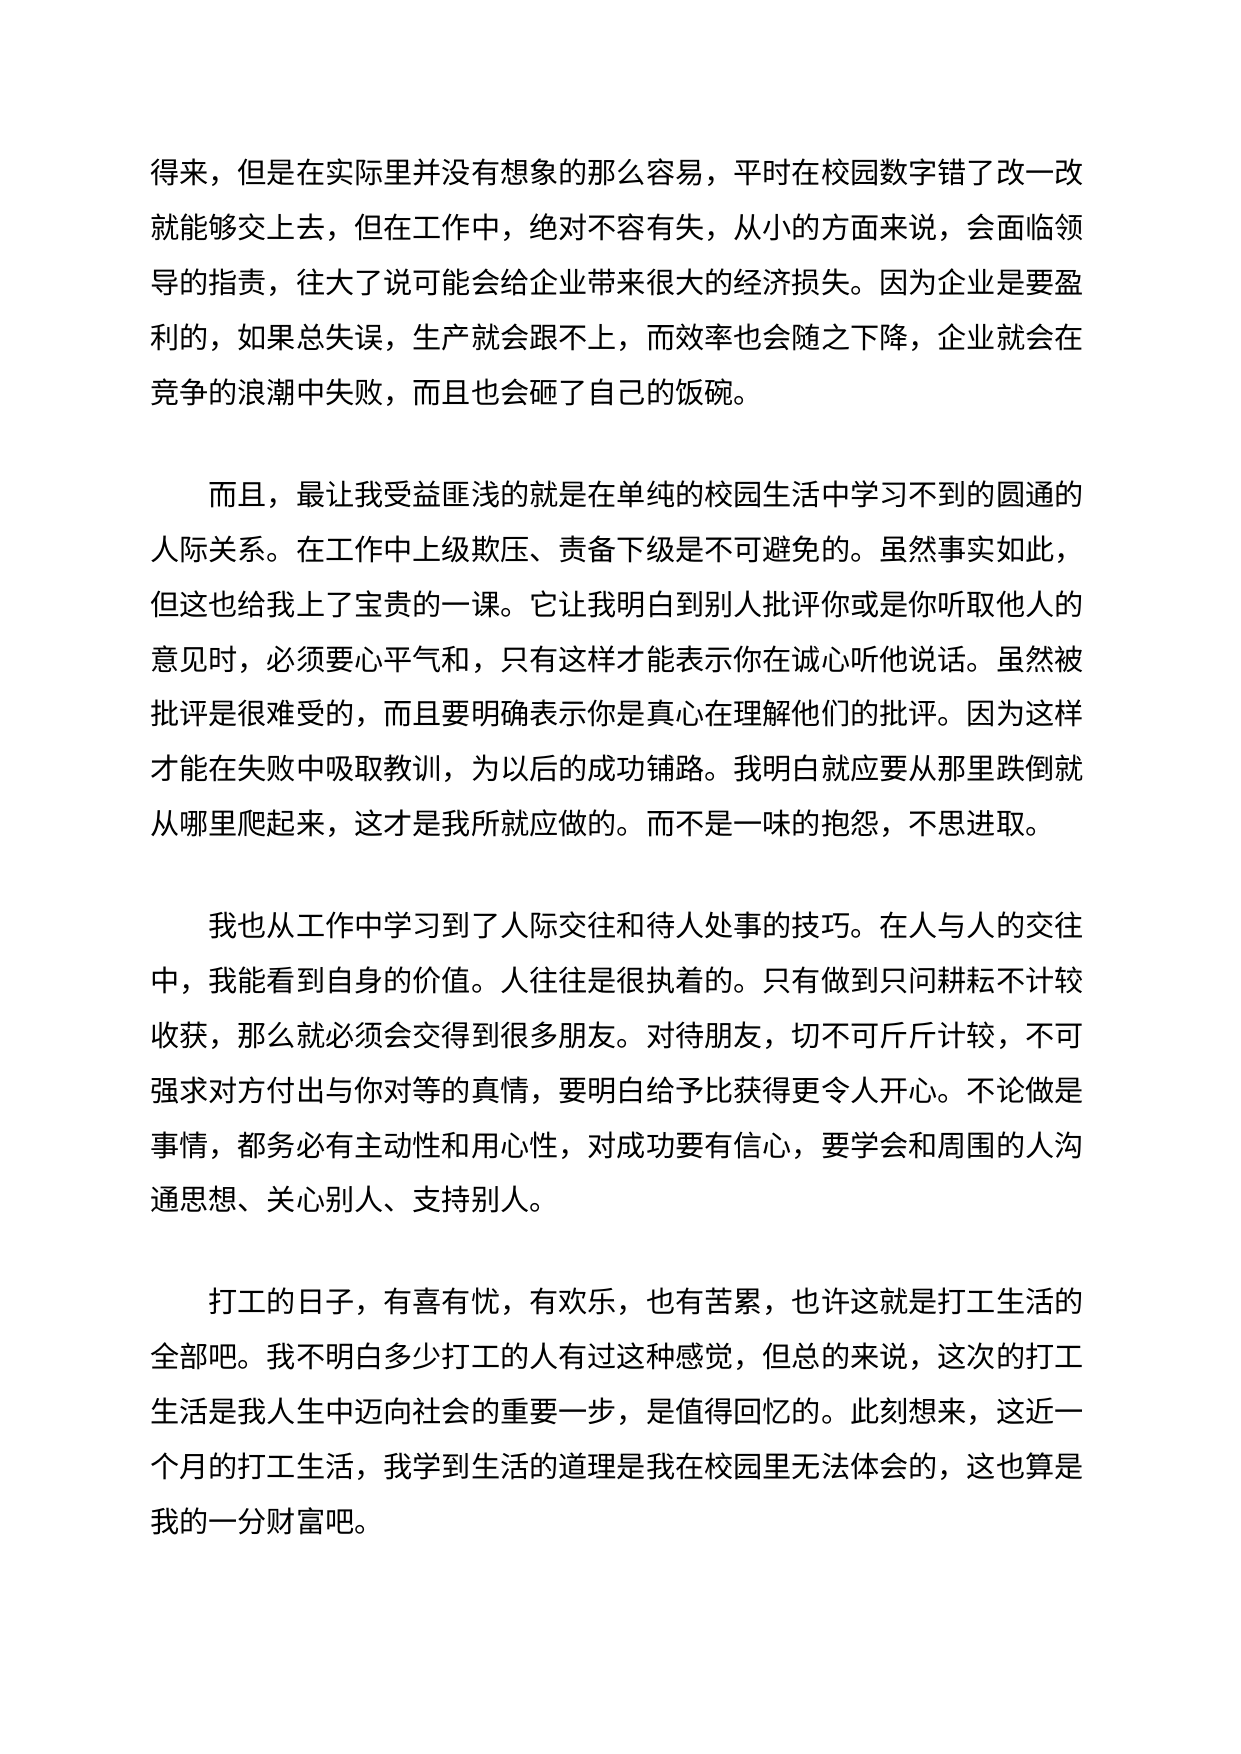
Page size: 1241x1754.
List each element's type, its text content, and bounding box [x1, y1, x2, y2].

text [150, 150, 1090, 412]
text 打工的日子，有喜有忧，有欢乐，也有苦累，也许这就是打工生活的全部吧。我不明白多少打工的人有过这种感觉，但总的来说，这次的打工生活是我人生中迈向社会的重要一步，是值得回忆的。此刻想来，这近一个月的打工生活，我学到生活的道理是我在校园里无法体会的，这也算是我的一分财富吧。 [150, 1279, 1090, 1541]
text 我也从工作中学习到了人际交往和待人处事的技巧。在人与人的交往中，我能看到自身的价值。人往往是很执着的。只有做到只问耕耘不计较收获，那么就必须会交得到很多朋友。对待朋友，切不可斤斤计较，不可强求对方付出与你对等的真情，要明白给予比获得更令人开心。不论做是事情，都务必有主动性和用心性，对成功要有信心，要学会和周围的人沟通思想、关心别人、支持别人。 [150, 902, 1090, 1219]
text 而且，最让我受益匪浅的就是在单纯的校园生活中学习不到的圆通的人际关系。在工作中上级欺压、责备下级是不可避免的。虽然事实如此，但这也给我上了宝贵的一课。它让我明白到别人批评你或是你听取他人的意见时，必须要心平气和，只有这样才能表示你在诚心听他说话。虽然被批评是很难受的，而且要明确表示你是真心在理解他们的批评。因为这样才能在失败中吸取教训，为以后的成功铺路。我明白就应要从那里跌倒就从哪里爬起来，这才是我所就应做的。而不是一味的抱怨，不思进取。 [150, 471, 1090, 843]
